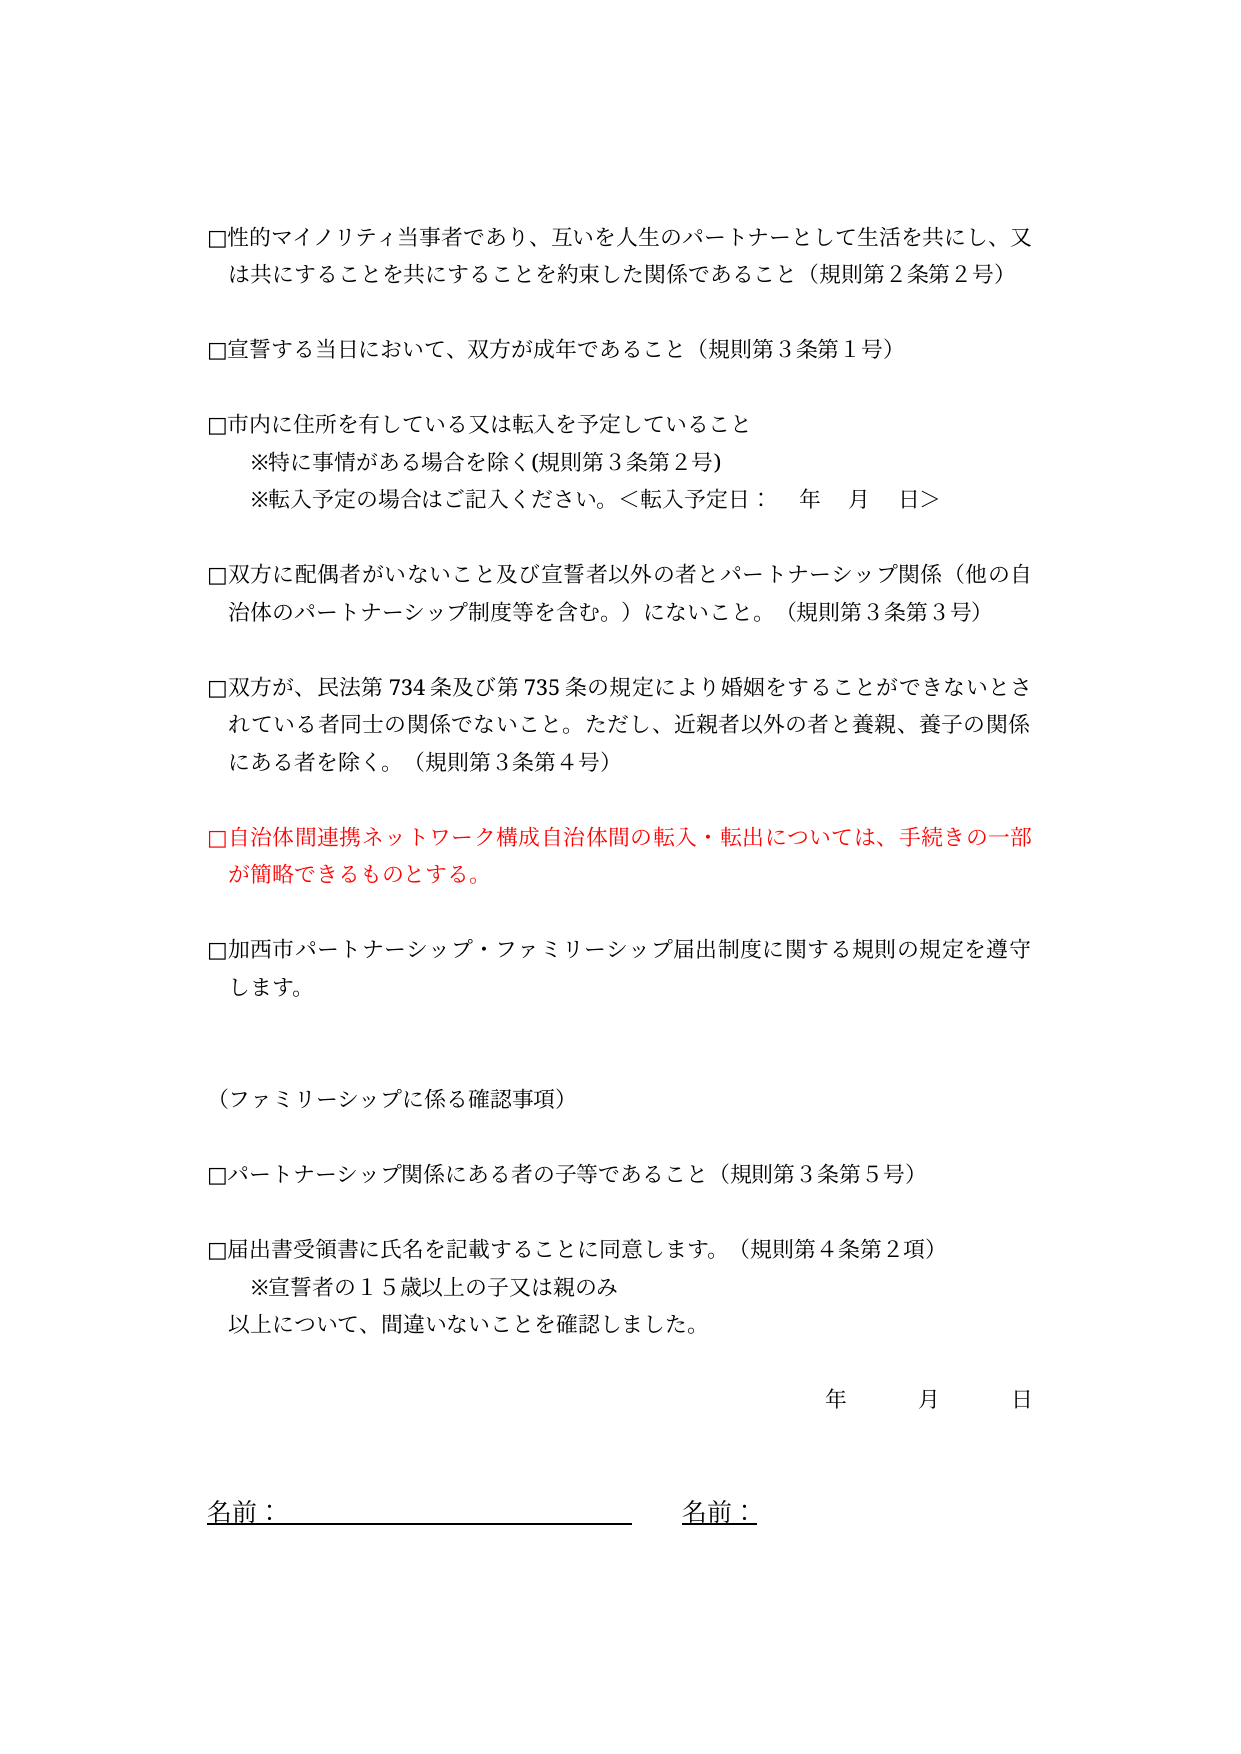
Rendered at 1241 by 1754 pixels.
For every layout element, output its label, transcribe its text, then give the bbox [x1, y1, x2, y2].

text □加西市パートナーシップ・ファミリーシップ届出制度に関する規則の規定を遵守します。 [207, 929, 1033, 1004]
text □双方に配偶者がいないこと及び宣誓者以外の者とパートナーシップ関係（他の自治体のパートナーシップ制度等を含む。）にないこと。（規則第３条第３号） [207, 554, 1033, 629]
text 年 月 日 [207, 1379, 1033, 1417]
text □自治体間連携ネットワーク構成自治体間の転入・転出については、手続きの一部が簡略できるものとする。 [207, 817, 1033, 892]
text □市内に住所を有している又は転入を予定していること [207, 404, 1033, 442]
text □届出書受領書に氏名を記載することに同意します。（規則第４条第２項） [207, 1229, 1033, 1267]
text ※宣誓者の１５歳以上の子又は親のみ [207, 1267, 1033, 1304]
text （ファミリーシップに係る確認事項） [207, 1079, 1033, 1117]
text 名前： 名前： [207, 1492, 1033, 1529]
text □双方が、民法第734条及び第735条の規定により婚姻をすることができないとされている者同士の関係でないこと。ただし、近親者以外の者と養親、養子の関係にある者を除く。（規則第３条第４号） [207, 667, 1033, 779]
text □性的マイノリティ当事者であり、互いを人生のパートナーとして生活を共にし、又は共にすることを共にすることを約束した関係であること（規則第２条第２号） [207, 217, 1033, 292]
text □パートナーシップ関係にある者の子等であること（規則第３条第５号） [207, 1154, 1033, 1192]
text ※転入予定の場合はご記入ください。＜転入予定日： 年 月 日＞ [207, 479, 1033, 517]
text 以上について、間違いないことを確認しました。 [207, 1304, 1033, 1342]
text □宣誓する当日において、双方が成年であること（規則第３条第１号） [207, 329, 1033, 367]
text ※特に事情がある場合を除く(規則第３条第２号) [207, 442, 1033, 479]
